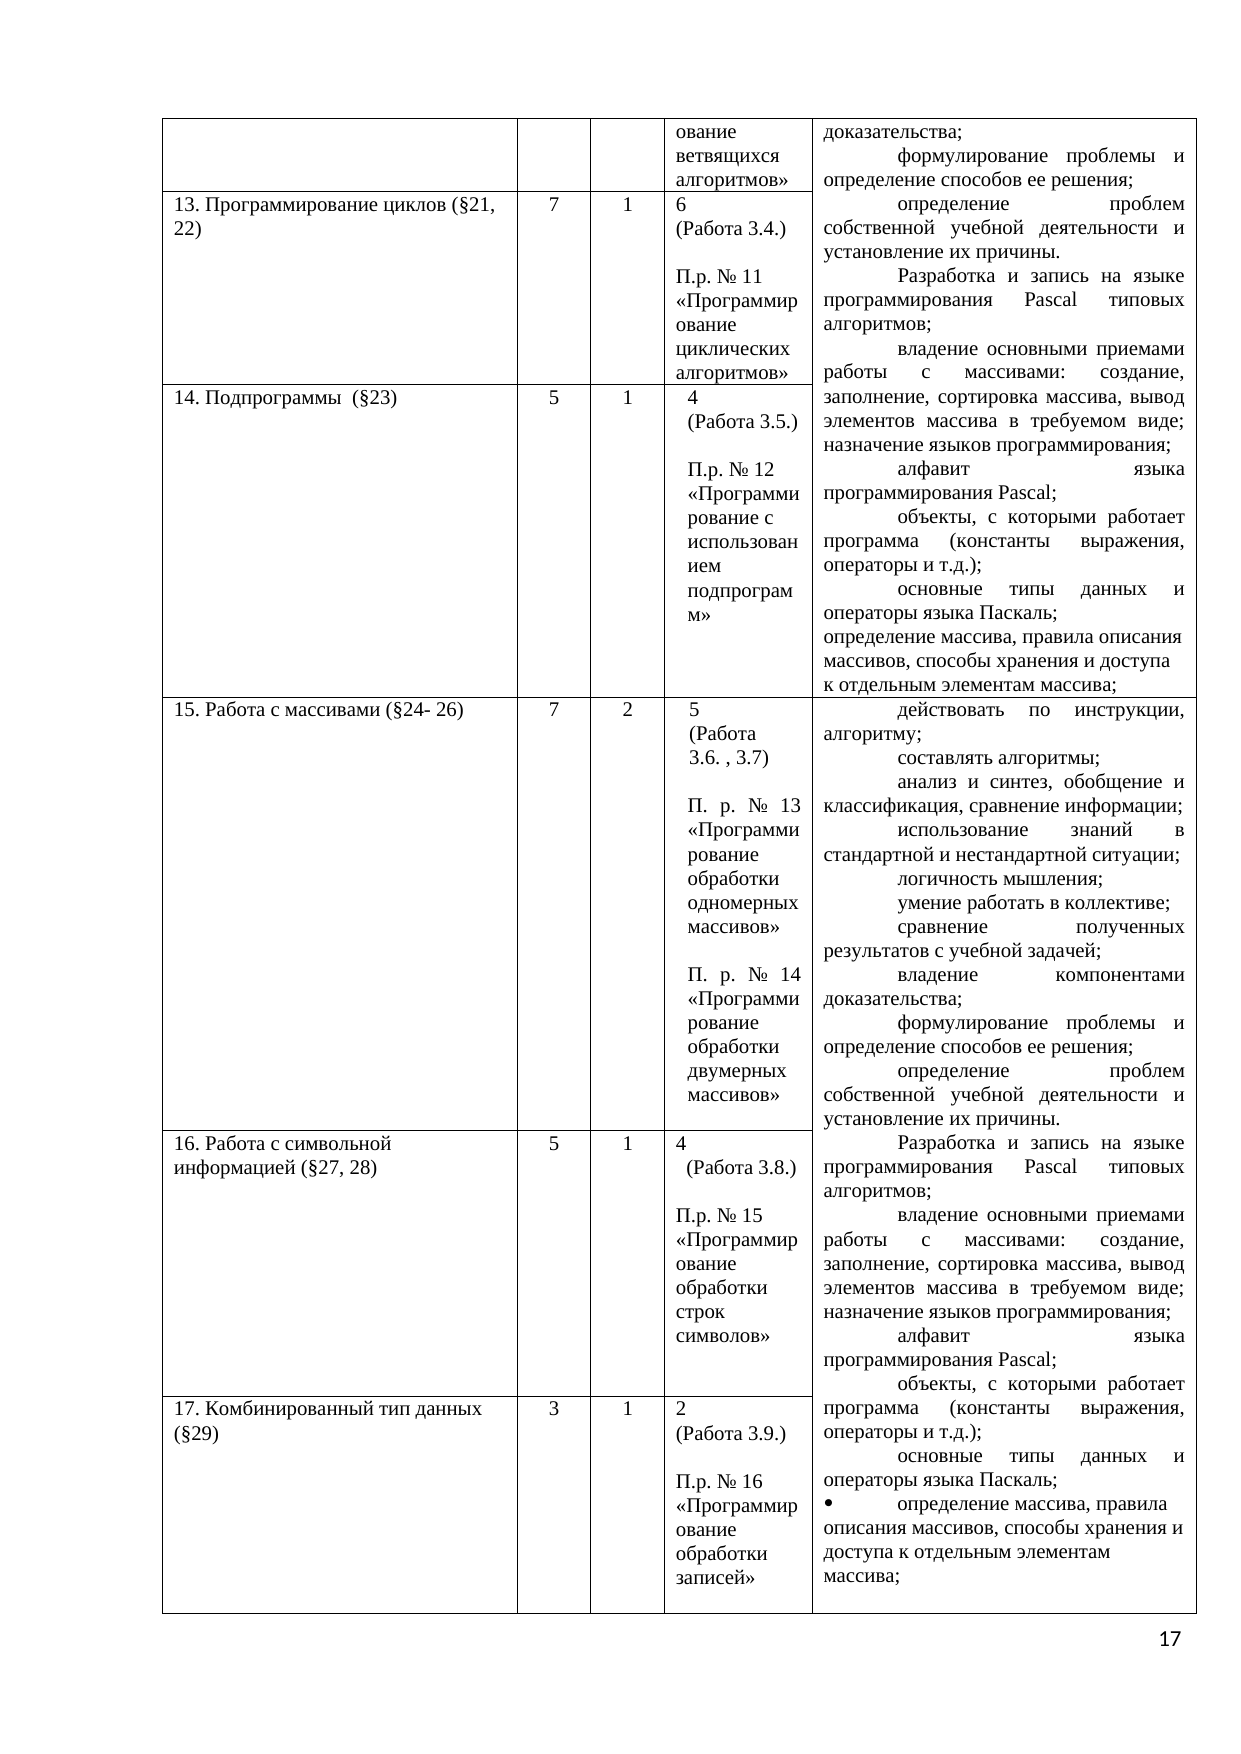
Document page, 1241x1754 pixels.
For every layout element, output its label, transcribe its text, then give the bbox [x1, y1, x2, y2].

table_cell 4 (Работа 3.8.) П.р. № 15 «Программирование обработки строк символов» [665, 1131, 812, 1396]
table_cell 13. Программирование циклов (§21, 22) [163, 192, 517, 384]
table_cell 8 [518, 119, 590, 191]
table_cell 1 [591, 1397, 664, 1613]
table_cell 6 (Работа 3.4.) П.р. № 11 «Программирование циклических алгоритмов» [665, 192, 812, 384]
table_cell 7 [518, 192, 590, 384]
table_cell 5 [518, 1131, 590, 1396]
table_cell 16. Работа с символьной информацией (§27, 28) [163, 1131, 517, 1396]
table_cell 7 [518, 698, 590, 1130]
table_cell 2 (Работа 3.9.) П.р. № 16 «Программирование обработки записей» [665, 1397, 812, 1613]
table_cell 1 [591, 192, 664, 384]
table_cell 3 [518, 1397, 590, 1613]
table_cell 2 [591, 119, 664, 191]
table_cell 4 (Работа 3.5.) П.р. № 12 «Программирование с использованием подпрограмм» [665, 385, 812, 696]
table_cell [163, 119, 517, 191]
table_cell 1 [591, 1131, 664, 1396]
table_cell 5 [518, 385, 590, 696]
table_cell 14. Подпрограммы (§23) [163, 385, 517, 696]
table_cell 17. Комбинированный тип данных (§29) [163, 1397, 517, 1613]
table_cell 2 [591, 698, 664, 1130]
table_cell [813, 119, 1196, 696]
table_cell 15. Работа с массивами (§24- 26) [163, 698, 517, 1130]
table_cell 1 [591, 385, 664, 696]
table_cell 5 (Работа 3.6. , 3.7) П. р. № 13 «Программирование обработки одномерных массивов» П. р. № 14 «Программирование обработки двумерных массивов» [665, 698, 812, 1130]
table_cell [665, 119, 812, 191]
